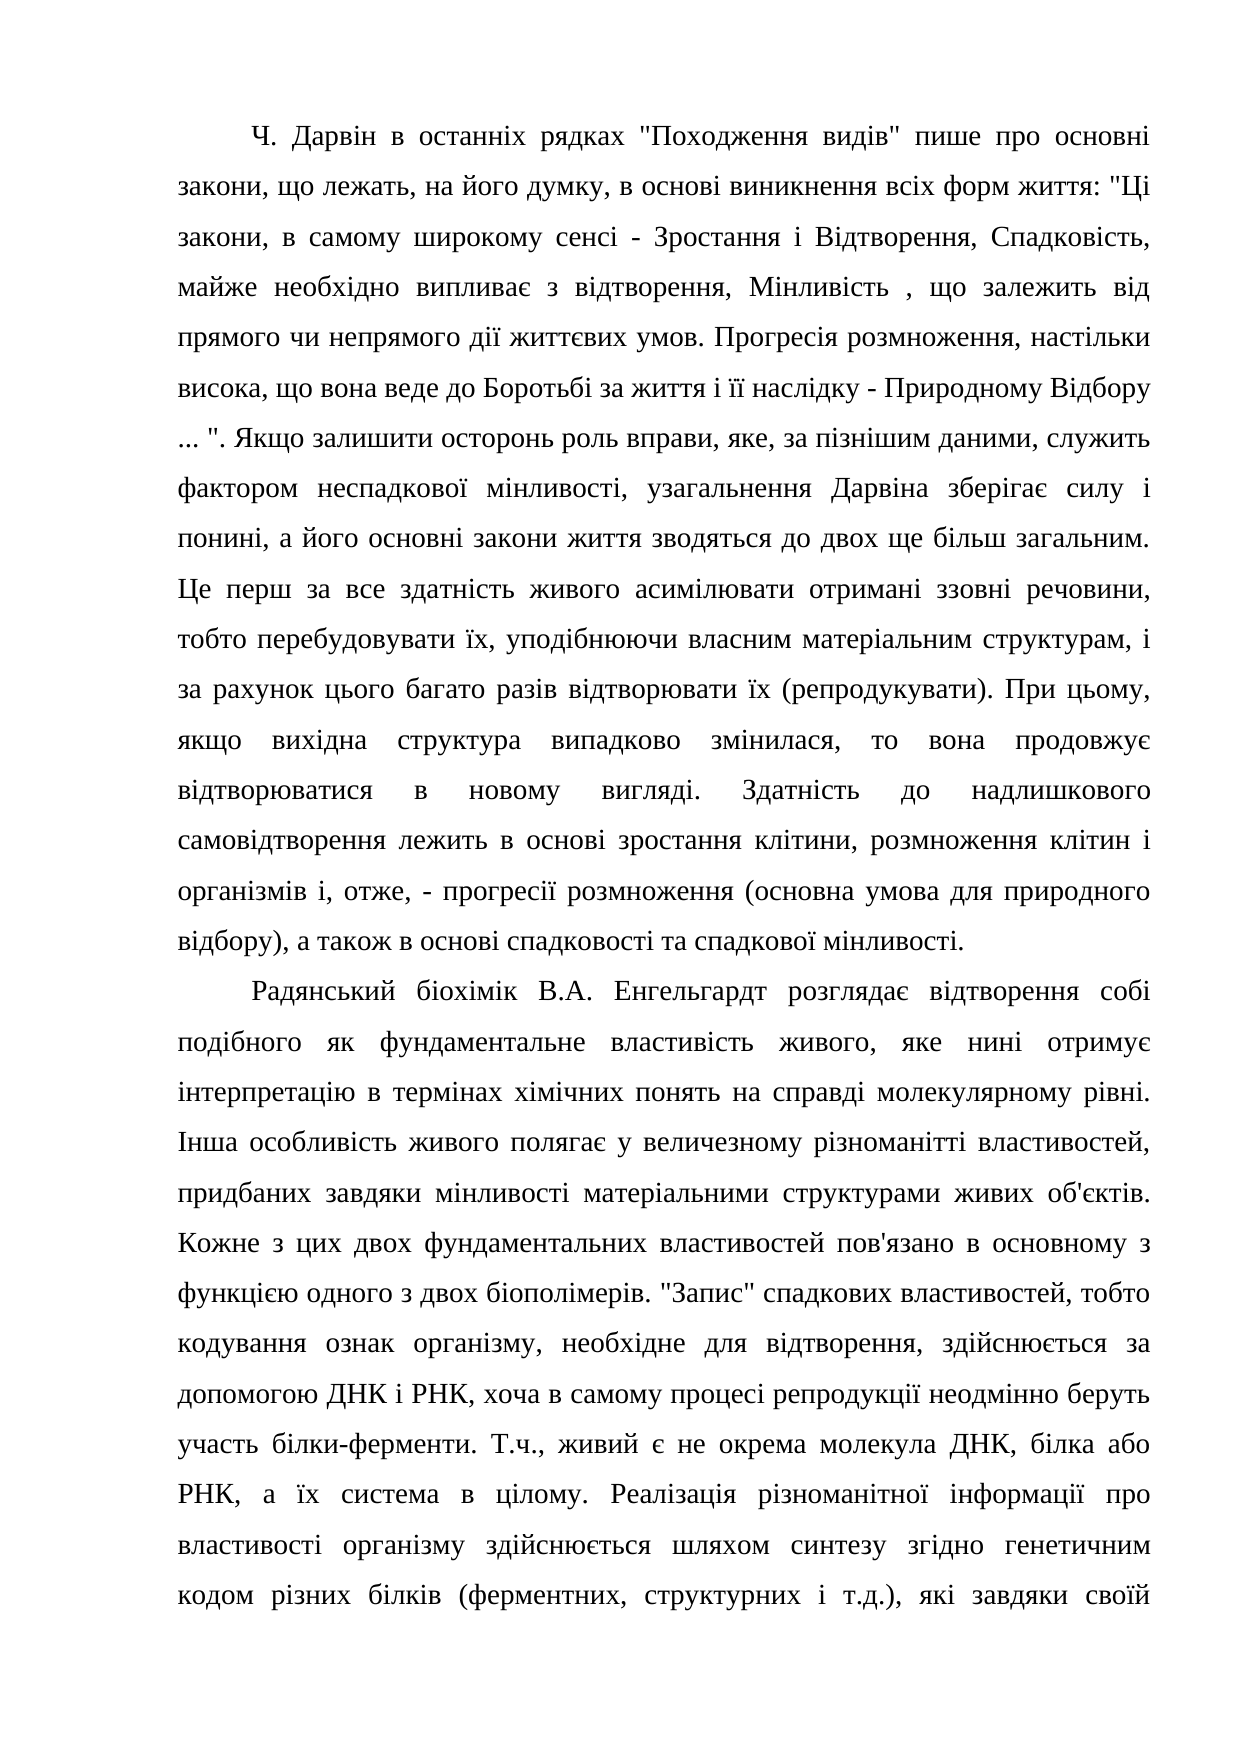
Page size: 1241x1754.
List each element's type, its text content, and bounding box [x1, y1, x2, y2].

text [177, 973, 1152, 1611]
text Ч. Дарвін в останніх рядках "Походження видів" пише про основні закони, що лежать, на його думку, в основі виникнення всіх форм життя: "Ці закони, в самому широкому сенсі - Зростання і Відтворення, Спадковість, майже необхідно випливає з відтворення, Мінливість , що залежить від прямого чи непрямого дії життєвих умов. Прогресія розмноження, настільки висока, що вона веде до Боротьбі за життя і її наслідку - Природному Відбору ... ". Якщо залишити осторонь роль вправи, яке, за пізнішим даними, служить фактором неспадкової мінливості, узагальнення Дарвіна зберігає силу і понині, а його основні закони життя зводяться до двох ще більш загальним. Це перш за все здатність живого асимілювати отримані ззовні речовини, тобто перебудовувати їх, уподібнюючи власним матеріальним структурам, і за рахунок цього багато разів відтворювати їх (репродукувати). При цьому, якщо вихідна структура випадково змінилася, то вона продовжує відтворюватися в новому вигляді. Здатність до надлишкового самовідтворення лежить в основі зростання клітини, розмноження клітин і організмів і, отже, - прогресії розмноження (основна умова для природного відбору), а також в основі спадковості та спадкової мінливості. [177, 118, 1152, 957]
